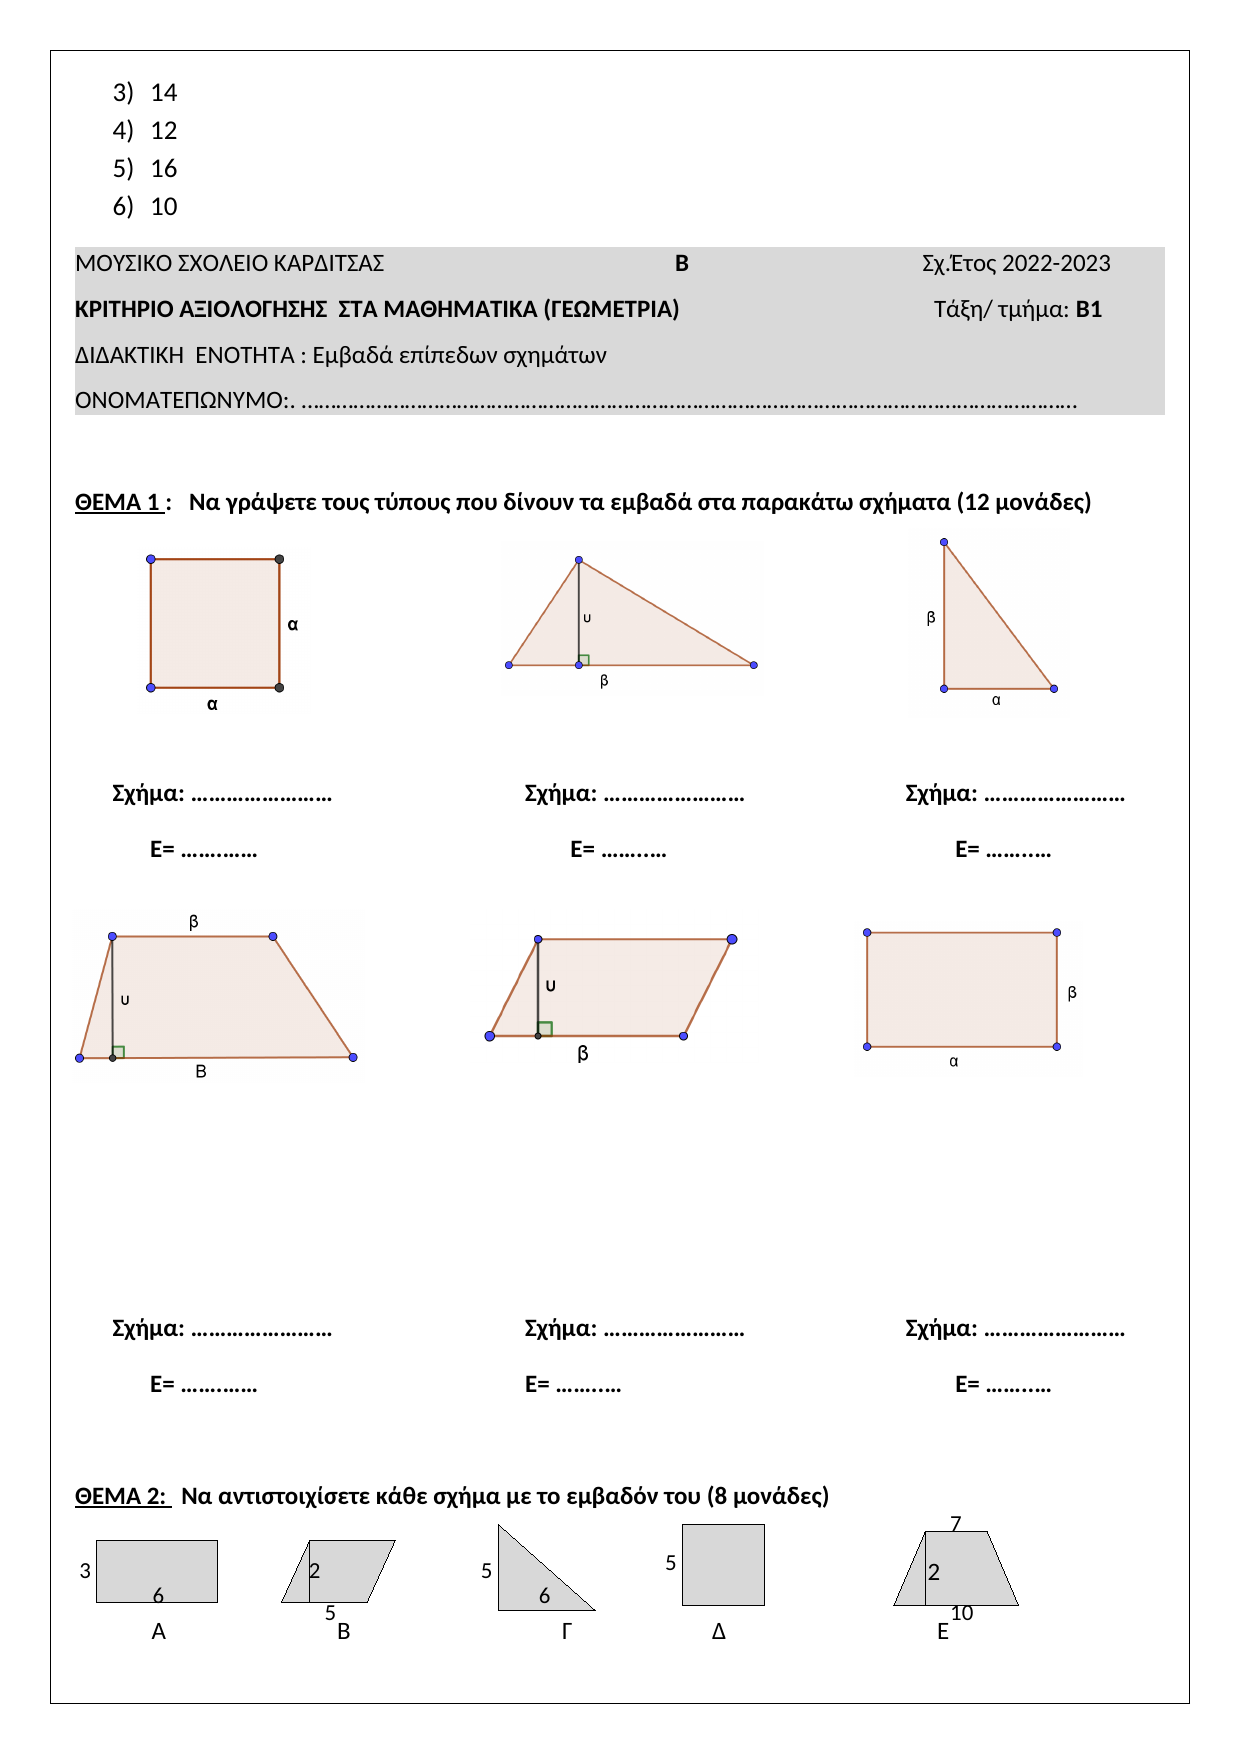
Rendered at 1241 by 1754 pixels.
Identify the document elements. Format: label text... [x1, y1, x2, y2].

text Ε= …….…… Ε= ……..… Ε= ……..… [75, 1368, 1165, 1399]
text ΚΡΙΤΗΡΙΟ ΑΞΙΟΛΟΓΗΣΗΣ ΣΤΑ ΜΑΘΗΜΑΤΙΚΑ (ΓΕΩΜΕΤΡΙΑ) Τάξη/ τμήμα: Β1 [75, 293, 1165, 324]
list 12 [112, 113, 1165, 146]
text ΘΕΜΑ 1 : Να γράψετε τους τύπους που δίνουν τα εμβαδά στα παρακάτω σχήματα (12 μονάδες) [75, 486, 1165, 517]
list 10 [112, 189, 1165, 222]
text Ε= …….…… Ε= ……..… Ε= ……..… [75, 833, 1165, 863]
text Σχήμα: …………………… Σχήμα: …………………… Σχήμα: …………………… [112, 1312, 1165, 1343]
list 16 [112, 151, 1165, 184]
text ΔΙΔΑΚΤΙΚΗ ΕΝΟΤΗΤΑ : Εμβαδά επίπεδων σχημάτων [75, 339, 1165, 369]
text Σχήμα: …………………… Σχήμα: …………………… Σχήμα: …………………… [112, 777, 1165, 808]
text ΟΝΟΜΑΤΕΠΩΝΥΜΟ:. ……………………………………………………………………………………………………………………… [75, 385, 1165, 415]
list 14 [112, 75, 1165, 108]
text ΘΕΜΑ 2: Να αντιστοιχίσετε κάθε σχήμα με το εμβαδόν του (8 μονάδες) [75, 1480, 1165, 1510]
text ΜΟΥΣΙΚΟ ΣΧΟΛΕΙΟ ΚΑΡΔΙΤΣΑΣ Β Σχ.Έτος 2022-2023 [75, 247, 1165, 278]
